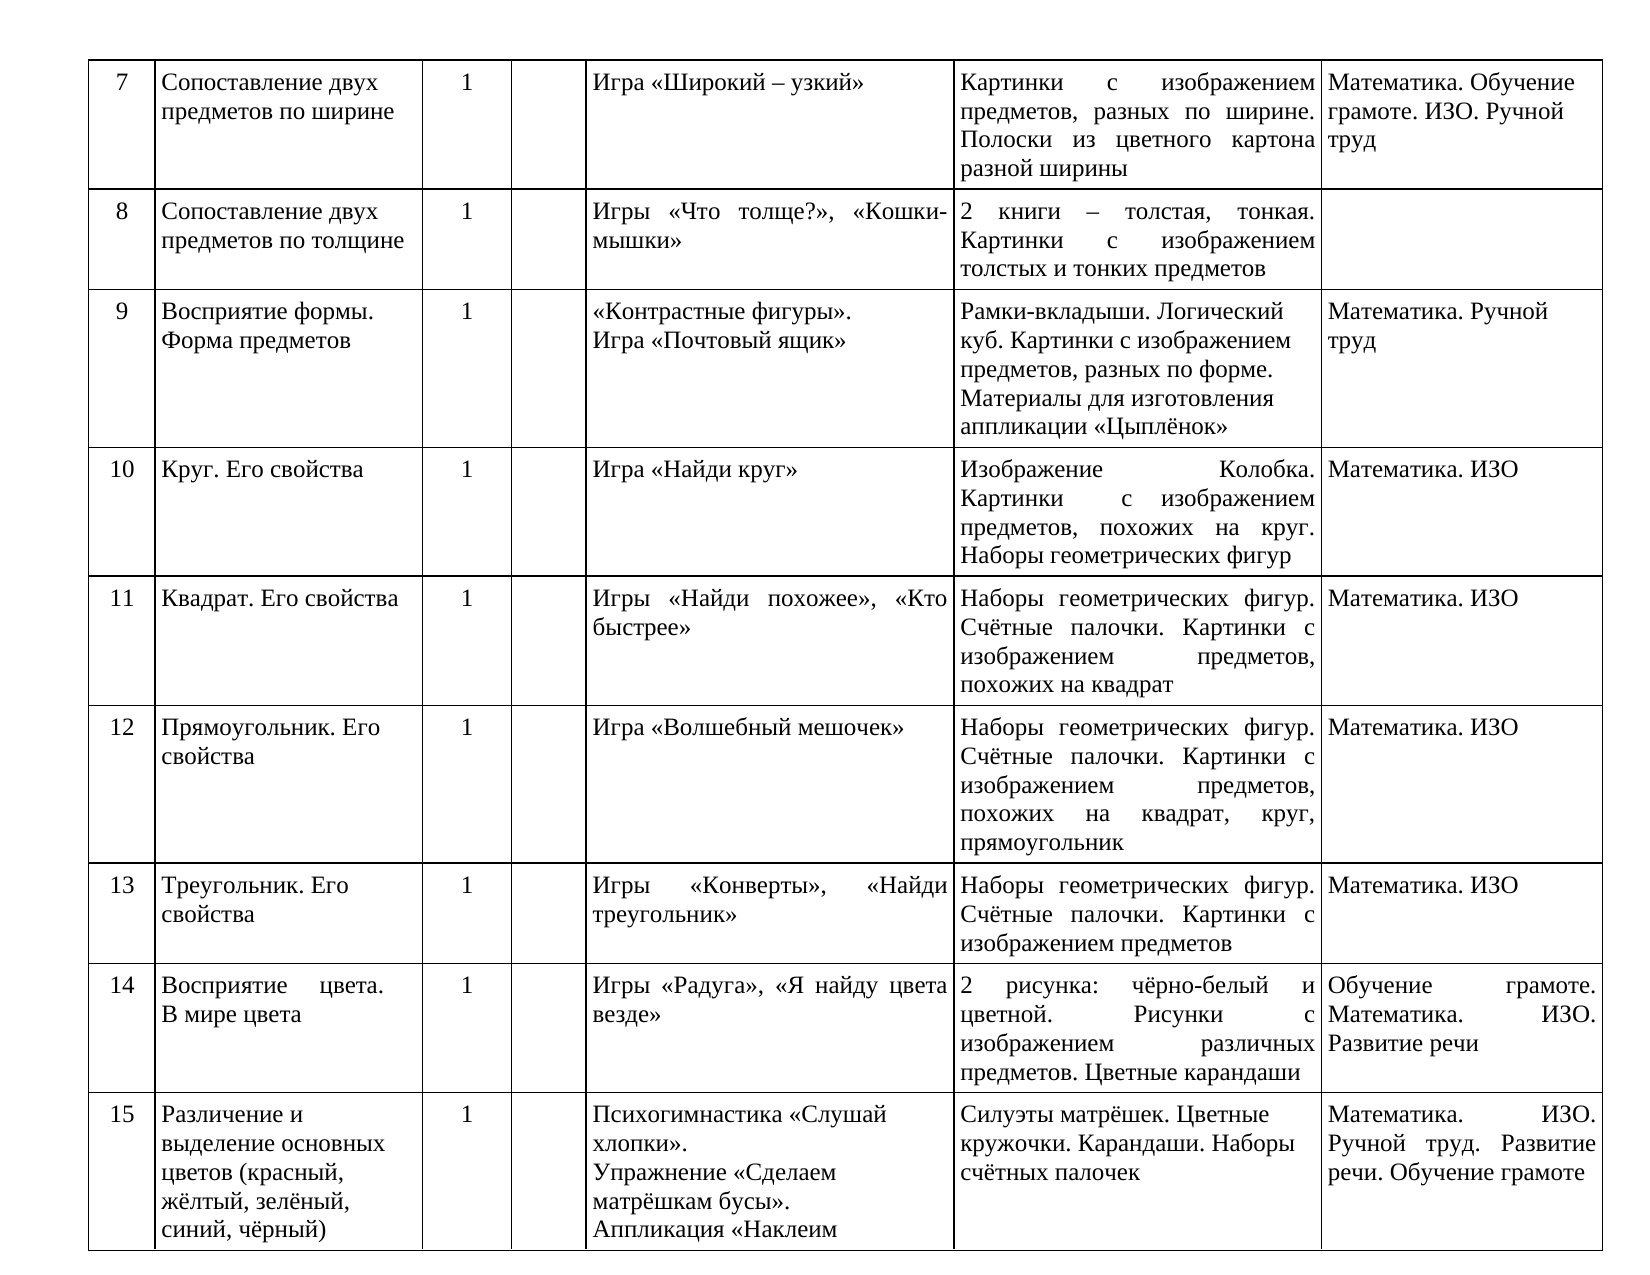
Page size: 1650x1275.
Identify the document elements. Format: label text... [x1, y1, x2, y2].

table_cell Математика. ИЗО [1322, 577, 1602, 704]
table_cell Изображение Колобка. Картинки с изображением предметов, похожих на круг. Наборы геометрических фигур [955, 448, 1321, 575]
table_cell Наборы геометрических фигур. Счётные палочки. Картинки с изображением предметов, похожих на квадрат [955, 577, 1321, 704]
table_cell 1 [423, 61, 511, 188]
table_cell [955, 1093, 1321, 1249]
table_cell 1 [423, 577, 511, 704]
table_cell Картинки с изображением предметов, разных по ширине. Полоски из цветного картона разной ширины [955, 61, 1321, 188]
table_cell Игра «Широкий – узкий» [587, 61, 953, 188]
table_cell Обучение грамоте. Математика. ИЗО. Развитие речи [1322, 964, 1602, 1092]
table_cell Математика. ИЗО [1322, 864, 1602, 963]
table_cell Игры «Что толще?», «Кошки-мышки» [587, 190, 953, 288]
table_cell [512, 864, 585, 963]
table_cell Сопоставление двух предметов по толщине [156, 190, 422, 288]
table_cell 14 [89, 964, 154, 1092]
table_cell 1 [423, 964, 511, 1092]
table_cell [512, 577, 585, 704]
table_cell Игра «Найди круг» [587, 448, 953, 575]
table_cell Треугольник. Его свойства [156, 864, 422, 963]
table_cell [512, 706, 585, 862]
table_cell 12 [89, 706, 154, 862]
table_cell 1 [423, 448, 511, 575]
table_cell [156, 1093, 422, 1249]
table_cell Восприятие формы. Форма предметов [156, 290, 422, 446]
table_cell Сопоставление двух предметов по ширине [156, 61, 422, 188]
table_cell Математика. Обучение грамоте. ИЗО. Ручной труд [1322, 61, 1602, 188]
table_cell Квадрат. Его свойства [156, 577, 422, 704]
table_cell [587, 1093, 953, 1249]
table_cell Математика. ИЗО [1322, 706, 1602, 862]
table_cell Математика. ИЗО [1322, 448, 1602, 575]
table_cell Игра «Волшебный мешочек» [587, 706, 953, 862]
table_cell 1 [423, 290, 511, 446]
table_cell 13 [89, 864, 154, 963]
table_cell 1 [423, 706, 511, 862]
table_cell 2 книги – толстая, тонкая. Картинки с изображением толстых и тонких предметов [955, 190, 1321, 288]
table_cell [512, 1093, 585, 1249]
table_cell Игры «Найди похожее», «Кто быстрее» [587, 577, 953, 704]
table_cell [1322, 190, 1602, 288]
table_cell [512, 290, 585, 446]
table_cell 8 [89, 190, 154, 288]
table_cell Круг. Его свойства [156, 448, 422, 575]
table_cell Игры «Конверты», «Найди треугольник» [587, 864, 953, 963]
table_cell 1 [423, 864, 511, 963]
table_cell Игры «Радуга», «Я найду цвета везде» [587, 964, 953, 1092]
table_cell Математика. Ручной труд [1322, 290, 1602, 446]
table_cell Наборы геометрических фигур. Счётные палочки. Картинки с изображением предметов, похожих на квадрат, круг, прямоугольник [955, 706, 1321, 862]
table_cell 11 [89, 577, 154, 704]
table_cell 9 [89, 290, 154, 446]
table_cell 7 [89, 61, 154, 188]
table_cell Рамки-вкладыши. Логический куб. Картинки с изображением предметов, разных по форме. Материалы для изготовления аппликации «Цыплёнок» [955, 290, 1321, 446]
table_cell 1 [423, 190, 511, 288]
table_cell 2 рисунка: чёрно-белый и цветной. Рисунки с изображением различных предметов. Цветные карандаши [955, 964, 1321, 1092]
table_cell [512, 448, 585, 575]
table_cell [1322, 1093, 1602, 1249]
table_cell 15 [89, 1093, 154, 1249]
table_cell 1 [423, 1093, 511, 1249]
table_cell [512, 190, 585, 288]
table_cell Восприятие цвета. В мире цвета [156, 964, 422, 1092]
table_cell 10 [89, 448, 154, 575]
table_cell Наборы геометрических фигур. Счётные палочки. Картинки с изображением предметов [955, 864, 1321, 963]
table_cell «Контрастные фигуры». Игра «Почтовый ящик» [587, 290, 953, 446]
table_cell [512, 964, 585, 1092]
table_cell Прямоугольник. Его свойства [156, 706, 422, 862]
table_cell [512, 61, 585, 188]
